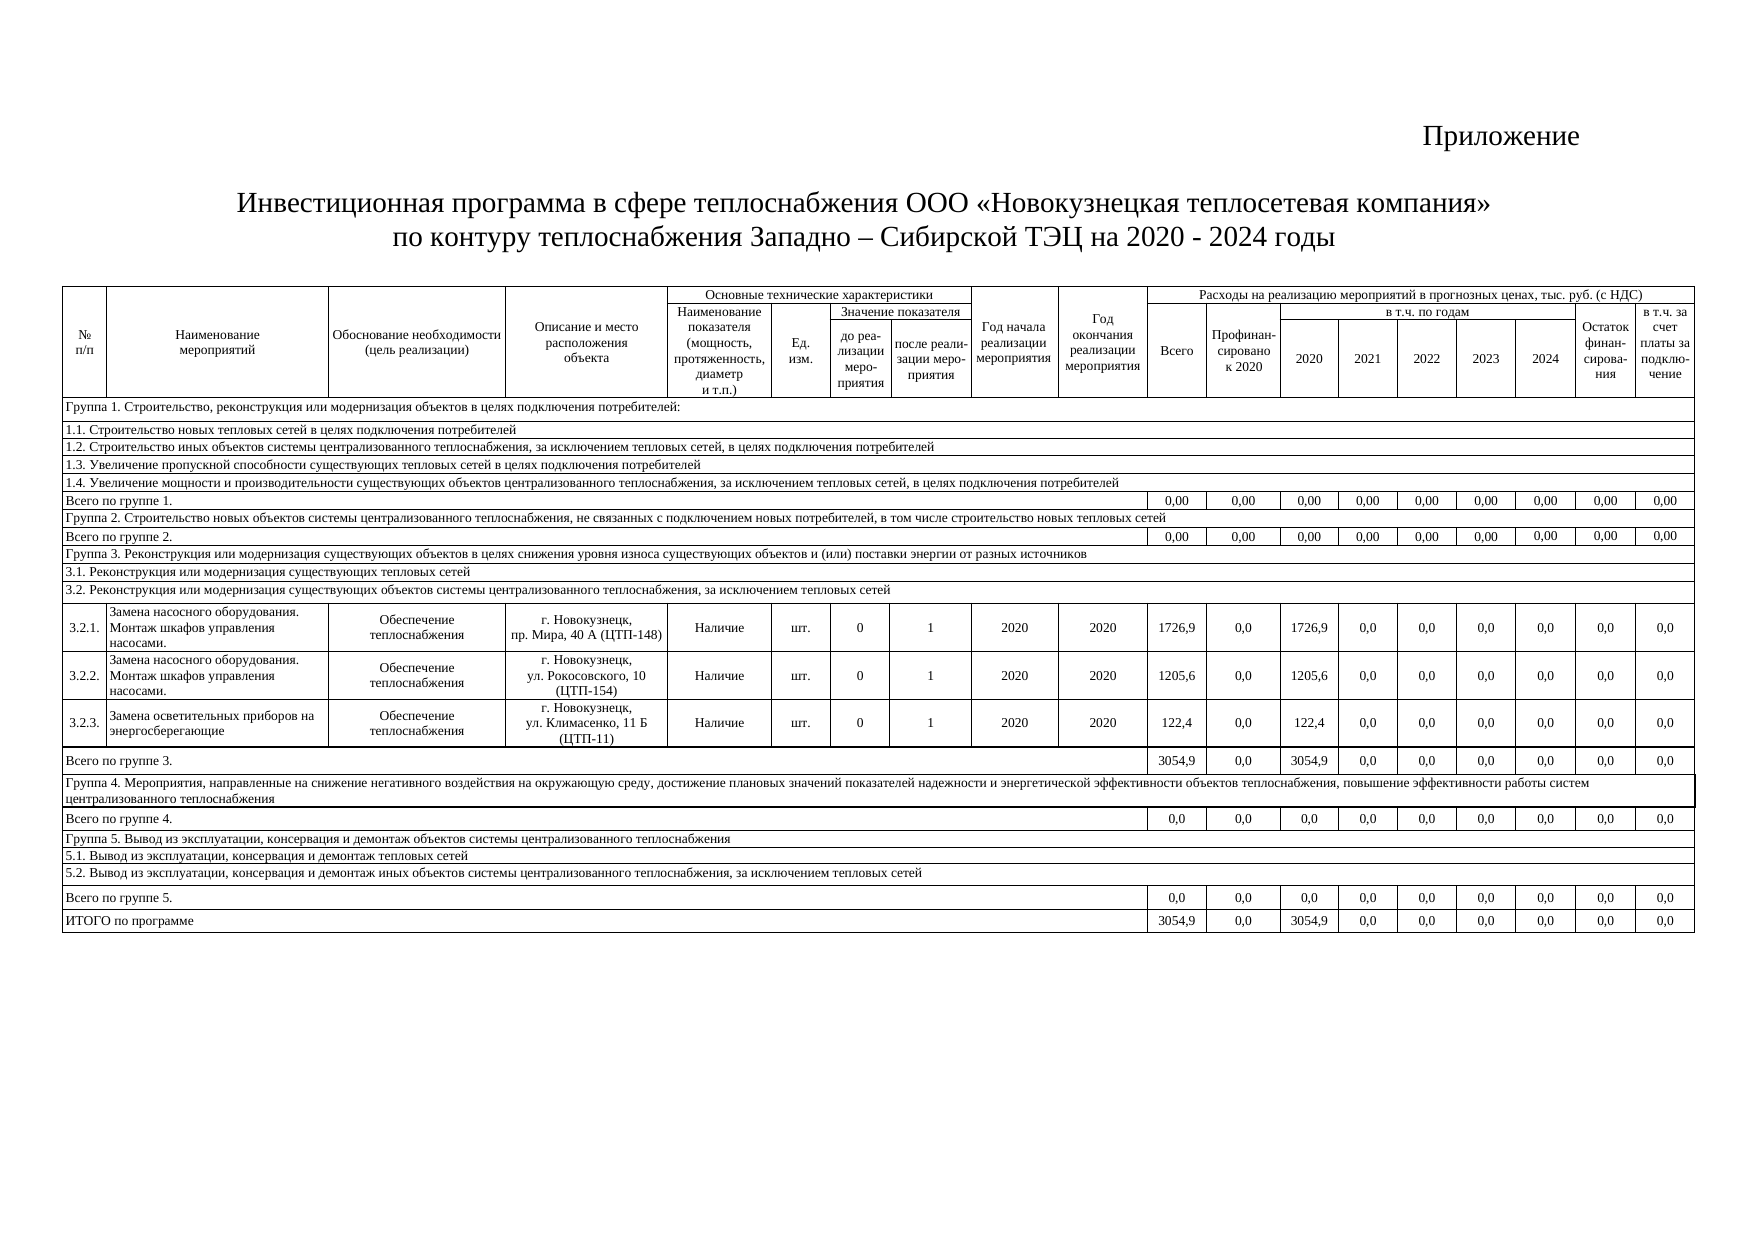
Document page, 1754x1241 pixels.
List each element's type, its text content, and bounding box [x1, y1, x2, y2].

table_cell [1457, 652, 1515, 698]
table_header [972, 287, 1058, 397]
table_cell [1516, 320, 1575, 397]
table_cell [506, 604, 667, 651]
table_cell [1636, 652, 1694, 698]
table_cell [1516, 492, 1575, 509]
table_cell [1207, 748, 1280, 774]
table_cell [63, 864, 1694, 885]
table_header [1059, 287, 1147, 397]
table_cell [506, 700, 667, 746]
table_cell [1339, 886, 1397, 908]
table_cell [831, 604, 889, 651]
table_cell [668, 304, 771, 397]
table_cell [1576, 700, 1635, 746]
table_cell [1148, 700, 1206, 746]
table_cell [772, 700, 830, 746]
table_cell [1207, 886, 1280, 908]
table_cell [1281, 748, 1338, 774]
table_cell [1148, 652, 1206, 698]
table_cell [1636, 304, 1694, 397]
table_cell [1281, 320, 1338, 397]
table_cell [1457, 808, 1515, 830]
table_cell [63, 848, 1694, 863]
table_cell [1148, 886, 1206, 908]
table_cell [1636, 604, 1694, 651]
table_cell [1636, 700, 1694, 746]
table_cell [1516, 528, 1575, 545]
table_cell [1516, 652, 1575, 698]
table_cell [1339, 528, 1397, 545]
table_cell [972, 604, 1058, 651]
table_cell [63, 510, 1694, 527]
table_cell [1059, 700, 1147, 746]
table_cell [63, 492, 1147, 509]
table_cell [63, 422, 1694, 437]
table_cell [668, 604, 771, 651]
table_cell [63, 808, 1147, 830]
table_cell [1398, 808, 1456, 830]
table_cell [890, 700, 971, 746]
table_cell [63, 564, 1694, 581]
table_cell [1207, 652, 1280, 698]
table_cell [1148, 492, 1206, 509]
text по контуру теплоснабжения Западно – Сибирской ТЭЦ на 2020 - 2024 годы [148, 219, 1580, 252]
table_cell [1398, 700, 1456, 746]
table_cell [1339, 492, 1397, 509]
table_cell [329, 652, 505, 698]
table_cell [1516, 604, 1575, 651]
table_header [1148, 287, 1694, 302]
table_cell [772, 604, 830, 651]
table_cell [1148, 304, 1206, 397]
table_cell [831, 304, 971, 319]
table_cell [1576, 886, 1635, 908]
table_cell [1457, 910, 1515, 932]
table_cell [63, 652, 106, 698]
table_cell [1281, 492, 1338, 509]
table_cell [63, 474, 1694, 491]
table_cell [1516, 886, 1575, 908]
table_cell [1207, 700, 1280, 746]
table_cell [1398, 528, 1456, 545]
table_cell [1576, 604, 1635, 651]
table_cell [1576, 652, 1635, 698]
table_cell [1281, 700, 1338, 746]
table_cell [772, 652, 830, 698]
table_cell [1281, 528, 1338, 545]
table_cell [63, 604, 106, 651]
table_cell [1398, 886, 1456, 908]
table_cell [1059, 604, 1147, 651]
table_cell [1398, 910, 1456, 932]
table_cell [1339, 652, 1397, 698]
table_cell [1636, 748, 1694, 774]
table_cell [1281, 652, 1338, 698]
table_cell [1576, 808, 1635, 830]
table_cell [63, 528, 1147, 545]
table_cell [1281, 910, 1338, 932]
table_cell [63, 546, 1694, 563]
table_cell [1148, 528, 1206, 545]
text Приложение [148, 118, 1580, 152]
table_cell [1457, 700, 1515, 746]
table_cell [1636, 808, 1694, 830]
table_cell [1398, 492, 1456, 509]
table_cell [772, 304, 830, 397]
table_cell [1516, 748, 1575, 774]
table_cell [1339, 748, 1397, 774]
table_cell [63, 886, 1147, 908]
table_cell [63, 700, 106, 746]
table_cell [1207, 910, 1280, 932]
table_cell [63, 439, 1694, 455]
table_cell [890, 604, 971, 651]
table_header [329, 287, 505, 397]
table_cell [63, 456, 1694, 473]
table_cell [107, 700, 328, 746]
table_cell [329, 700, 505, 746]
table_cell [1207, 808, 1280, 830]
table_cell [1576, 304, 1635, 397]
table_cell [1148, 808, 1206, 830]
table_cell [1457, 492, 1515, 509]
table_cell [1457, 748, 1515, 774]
text Инвестиционная программа в сфере теплоснабжения ООО «Новокузнецкая теплосетевая компания» [148, 185, 1580, 219]
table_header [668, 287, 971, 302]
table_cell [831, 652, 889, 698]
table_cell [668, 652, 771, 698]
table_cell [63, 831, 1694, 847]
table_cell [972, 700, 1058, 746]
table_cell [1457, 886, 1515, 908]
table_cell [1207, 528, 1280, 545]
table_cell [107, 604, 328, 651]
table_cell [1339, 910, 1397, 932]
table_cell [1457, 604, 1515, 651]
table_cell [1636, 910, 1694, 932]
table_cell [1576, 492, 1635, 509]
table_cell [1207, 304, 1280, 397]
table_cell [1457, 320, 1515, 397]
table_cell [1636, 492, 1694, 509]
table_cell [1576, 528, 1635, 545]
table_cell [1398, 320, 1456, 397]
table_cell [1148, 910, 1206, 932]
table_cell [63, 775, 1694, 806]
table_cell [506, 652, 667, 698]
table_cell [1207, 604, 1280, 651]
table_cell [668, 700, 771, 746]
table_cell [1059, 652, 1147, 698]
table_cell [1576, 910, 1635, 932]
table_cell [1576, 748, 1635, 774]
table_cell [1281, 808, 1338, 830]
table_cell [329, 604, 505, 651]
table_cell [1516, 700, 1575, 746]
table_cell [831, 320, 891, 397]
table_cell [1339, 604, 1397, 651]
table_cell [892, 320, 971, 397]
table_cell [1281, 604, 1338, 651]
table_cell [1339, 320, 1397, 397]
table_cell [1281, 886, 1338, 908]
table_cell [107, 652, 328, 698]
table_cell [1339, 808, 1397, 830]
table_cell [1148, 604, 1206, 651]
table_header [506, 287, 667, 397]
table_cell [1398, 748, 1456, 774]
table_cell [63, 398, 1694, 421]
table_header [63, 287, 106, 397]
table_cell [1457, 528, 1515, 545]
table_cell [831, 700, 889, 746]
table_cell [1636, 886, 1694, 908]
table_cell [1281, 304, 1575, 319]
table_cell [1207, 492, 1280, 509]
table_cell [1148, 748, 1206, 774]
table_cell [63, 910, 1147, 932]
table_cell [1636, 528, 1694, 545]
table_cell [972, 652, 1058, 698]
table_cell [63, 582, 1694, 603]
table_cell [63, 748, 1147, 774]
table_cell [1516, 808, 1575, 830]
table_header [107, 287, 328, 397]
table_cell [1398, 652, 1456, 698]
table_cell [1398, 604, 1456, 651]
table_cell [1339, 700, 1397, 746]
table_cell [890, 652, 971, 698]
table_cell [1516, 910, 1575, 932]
